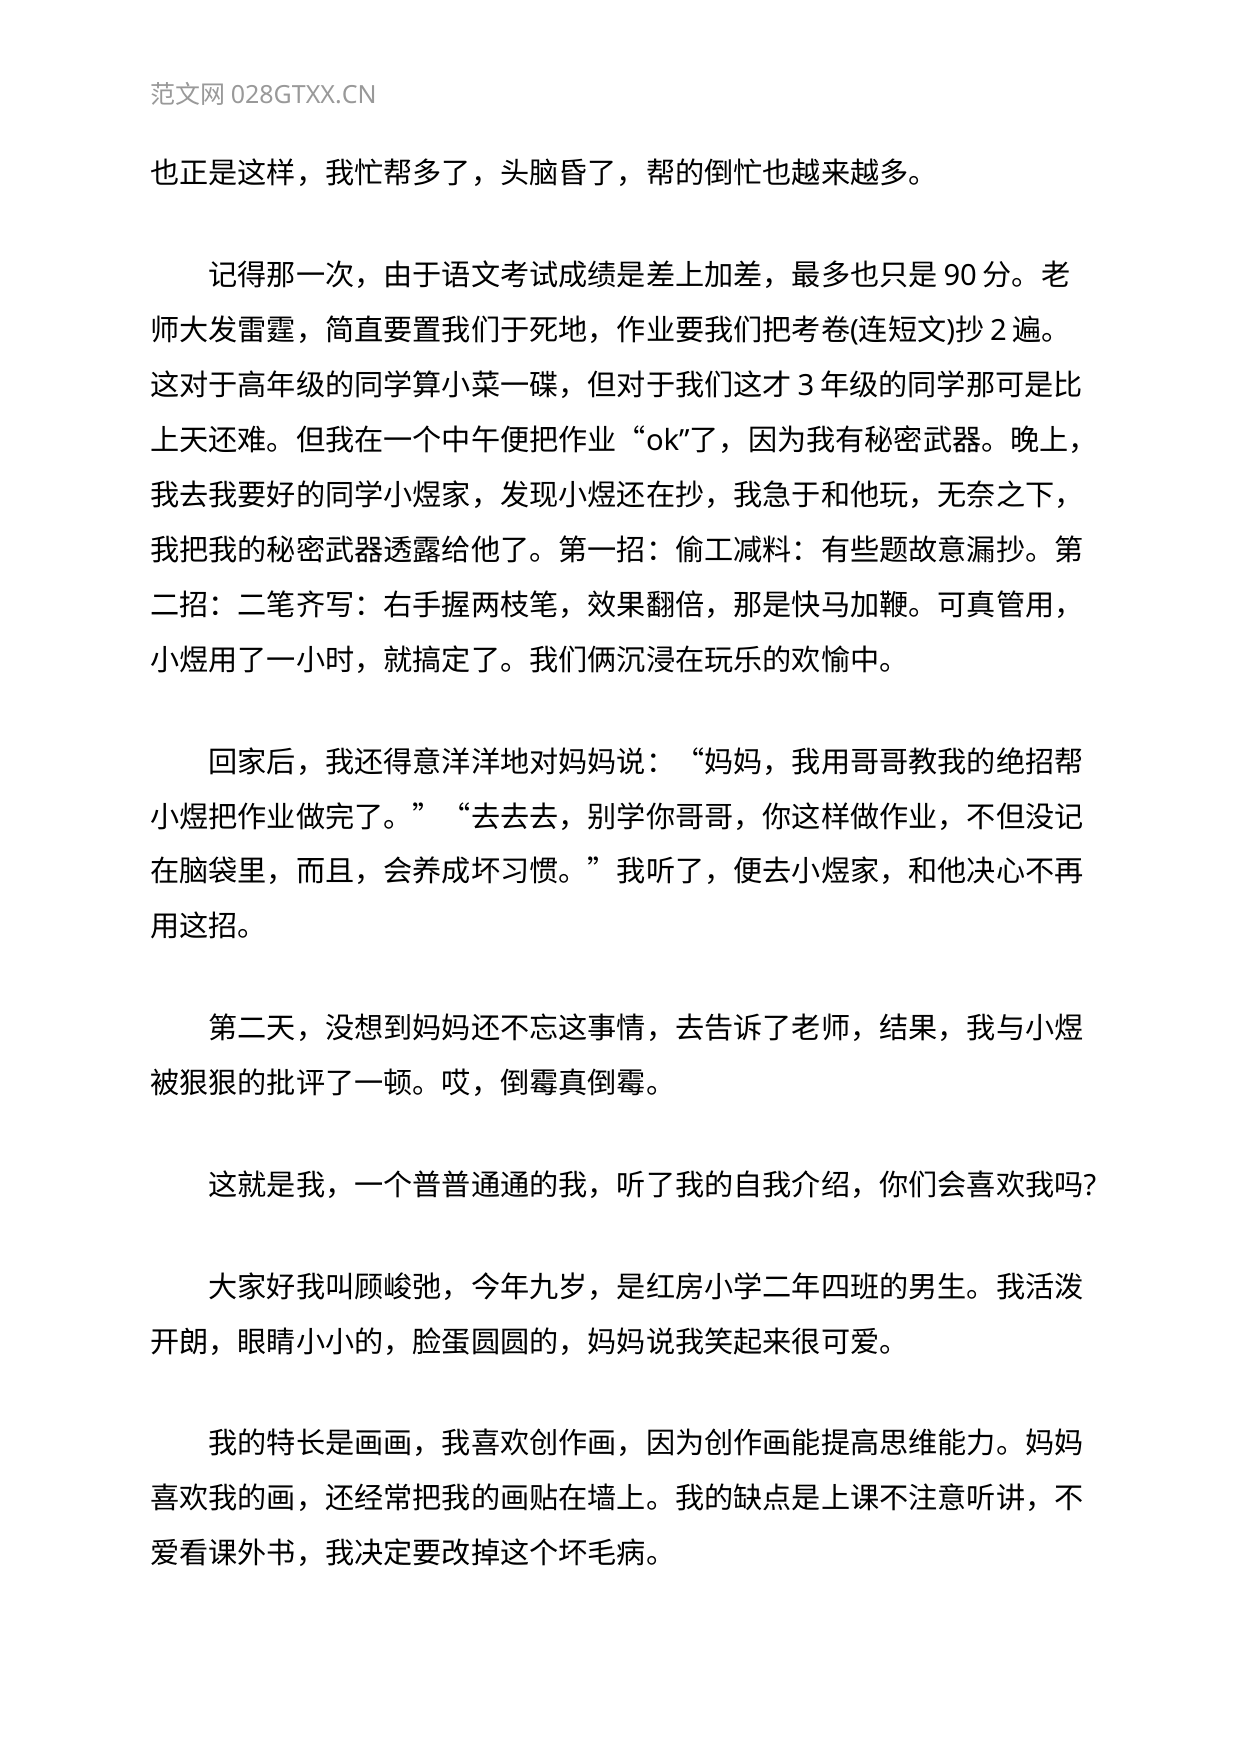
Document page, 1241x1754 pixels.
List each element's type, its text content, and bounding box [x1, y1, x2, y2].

text 记得那一次，由于语文考试成绩是差上加差，最多也只是90分。老师大发雷霆，简直要置我们于死地，作业要我们把考卷(连短文)抄2遍。这对于高年级的同学算小菜一碟，但对于我们这才3年级的同学那可是比上天还难。但我在一个中午便把作业“ok”了，因为我有秘密武器。晚上，我去我要好的同学小煜家，发现小煜还在抄，我急于和他玩，无奈之下，我把我的秘密武器透露给他了。第一招：偷工减料：有些题故意漏抄。第二招：二笔齐写：右手握两枝笔，效果翻倍，那是快马加鞭。可真管用，小煜用了一小时，就搞定了。我们俩沉浸在玩乐的欢愉中。 [150, 252, 1090, 679]
text 大家好我叫顾峻弛，今年九岁，是红房小学二年四班的男生。我活泼开朗，眼睛小小的，脸蛋圆圆的，妈妈说我笑起来很可爱。 [150, 1263, 1090, 1361]
text 这就是我，一个普普通通的我，听了我的自我介绍，你们会喜欢我吗? [150, 1161, 1090, 1204]
text 我的特长是画画，我喜欢创作画，因为创作画能提高思维能力。妈妈喜欢我的画，还经常把我的画贴在墙上。我的缺点是上课不注意听讲，不爱看课外书，我决定要改掉这个坏毛病。 [150, 1420, 1090, 1572]
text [150, 150, 1090, 192]
text 第二天，没想到妈妈还不忘这事情，去告诉了老师，结果，我与小煜被狠狠的批评了一顿。哎，倒霉真倒霉。 [150, 1005, 1090, 1102]
text 回家后，我还得意洋洋地对妈妈说：“妈妈，我用哥哥教我的绝招帮小煜把作业做完了。”“去去去，别学你哥哥，你这样做作业，不但没记在脑袋里，而且，会养成坏习惯。”我听了，便去小煜家，和他决心不再用这招。 [150, 738, 1090, 945]
